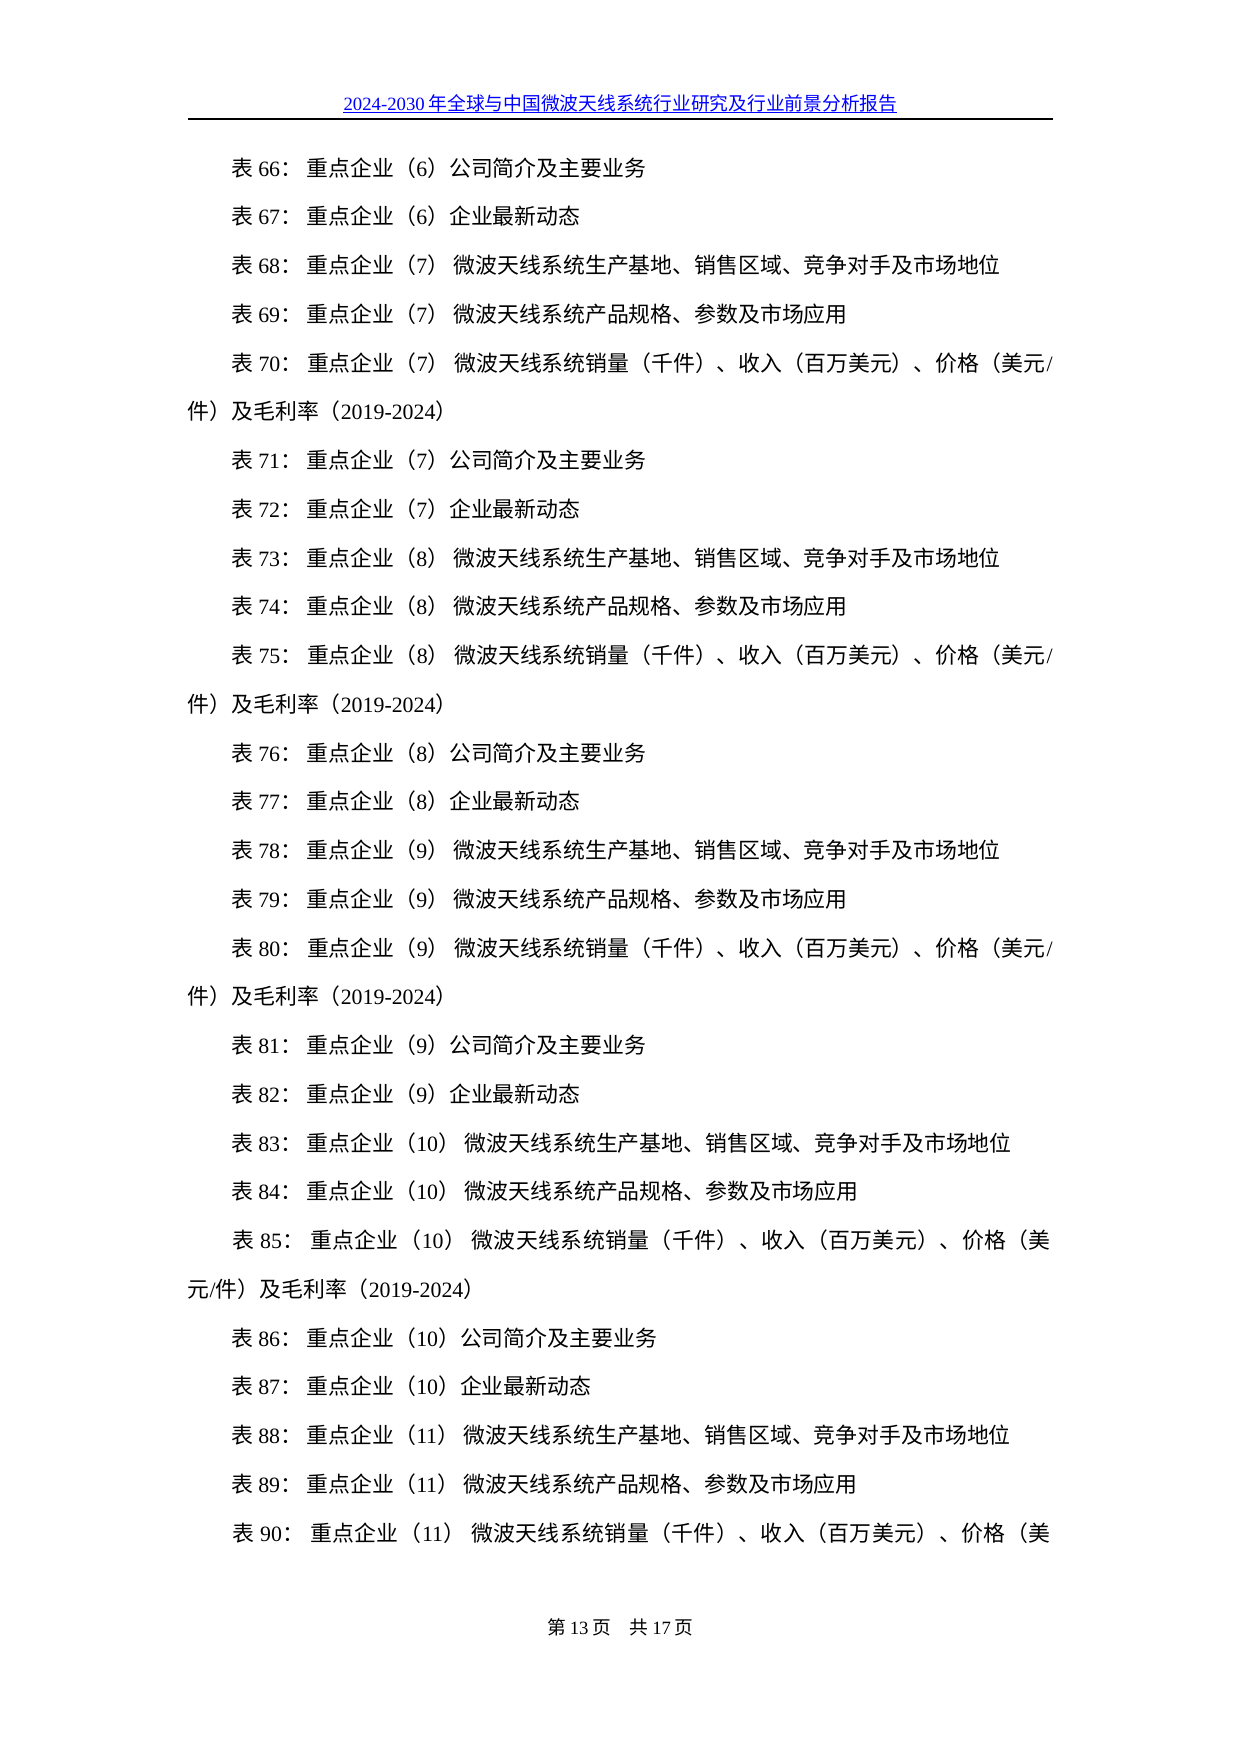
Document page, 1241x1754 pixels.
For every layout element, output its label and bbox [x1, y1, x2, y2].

text [187, 150, 1053, 1548]
